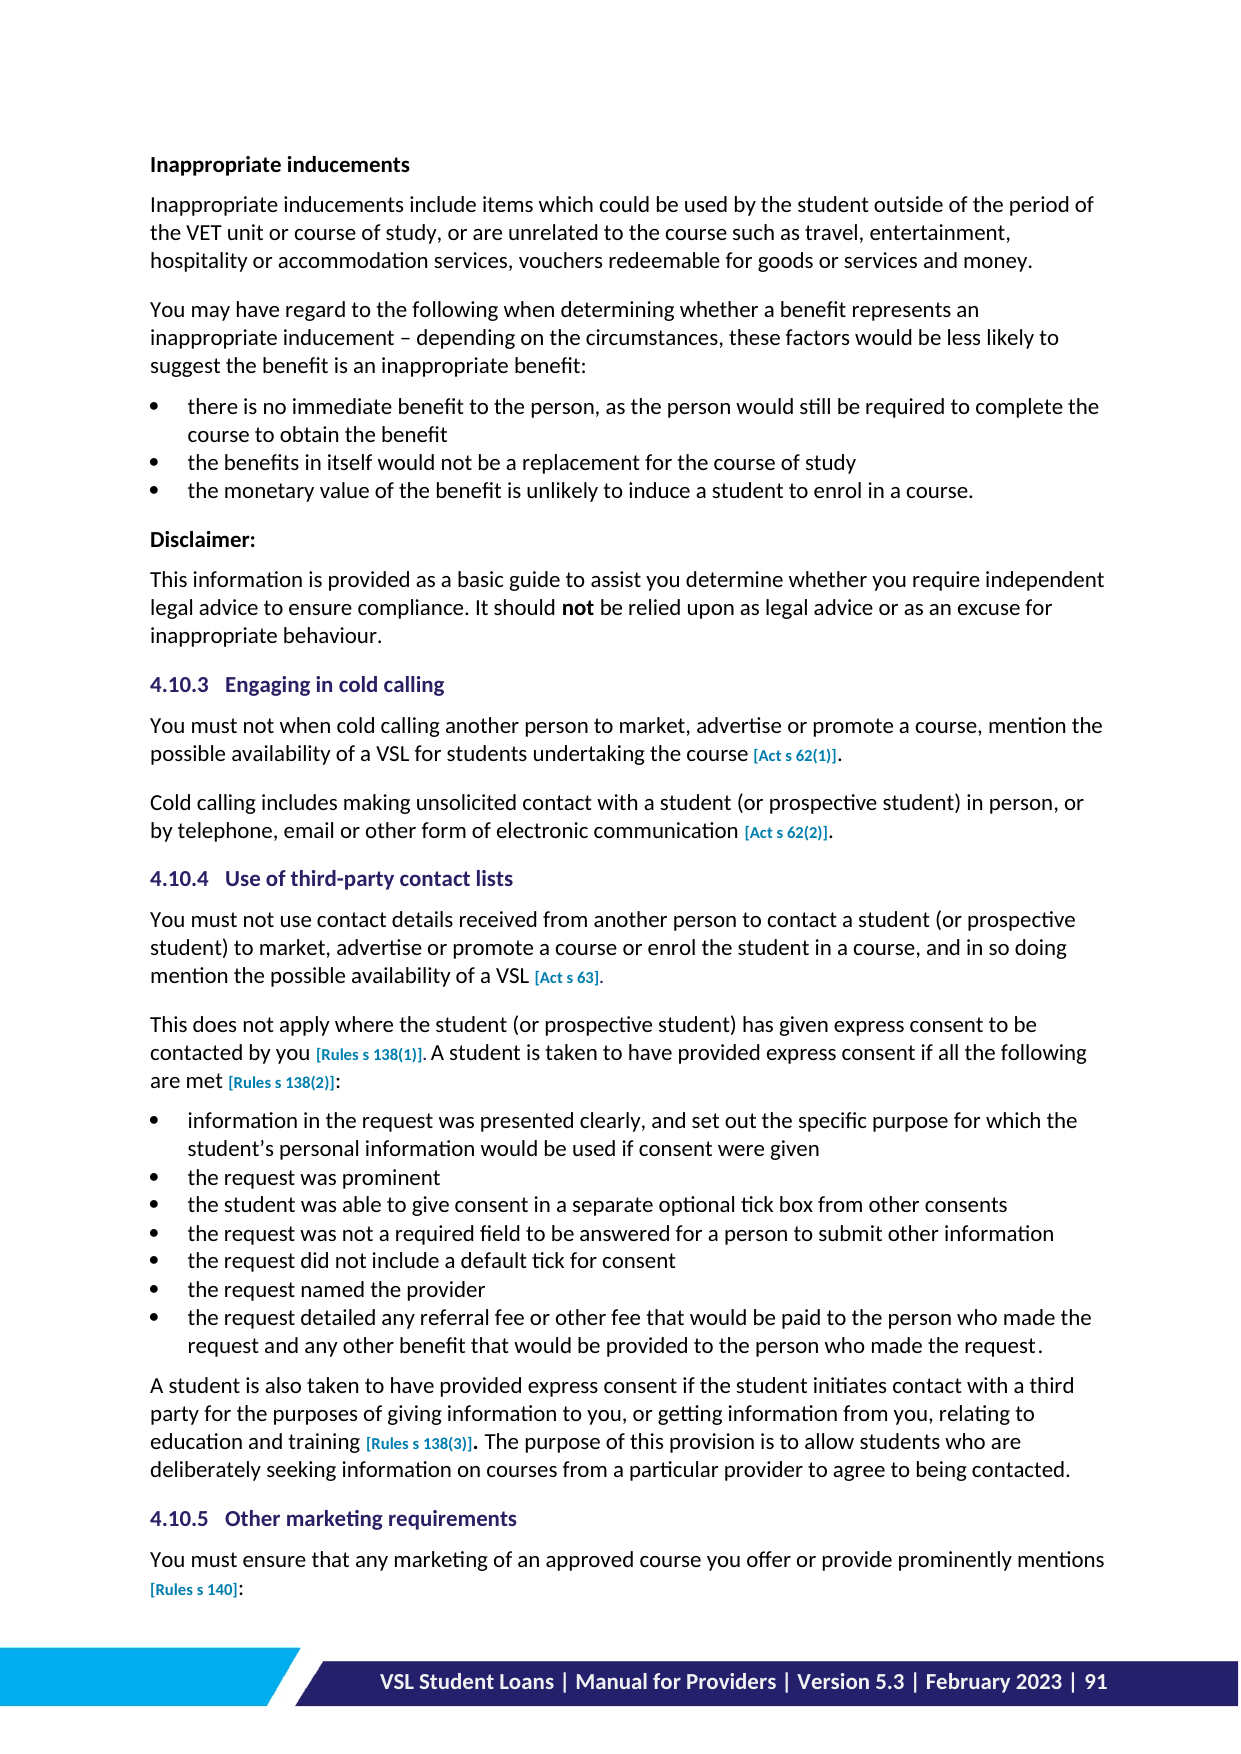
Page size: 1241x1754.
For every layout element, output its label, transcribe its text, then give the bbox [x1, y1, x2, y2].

text Inappropriate inducements include items which could be used by the student outside of the period of the VET unit or course of study, or are unrelated to the course such as travel, entertainment, hospitality or accommodation services, vouchers redeemable for goods or services and money. [150, 191, 1107, 274]
text This information is provided as a basic guide to assist you determine whether you require independent legal advice to ensure compliance. It should not be relied upon as legal advice or as an excuse for inappropriate behaviour. [150, 565, 1107, 649]
subtitle Use of third-party contact lists [150, 864, 1107, 893]
picture [0, 1647, 1239, 1753]
text This does not apply where the student (or prospective student) has given express consent to be contacted by you [Rules s 138(1)]. A student is taken to have provided express consent if all the following are met [Rules s 138(2)]: [150, 1010, 1107, 1094]
subtitle Disclaimer: [150, 525, 1107, 553]
subtitle Engaging in cold calling [150, 670, 1107, 698]
text You may have regard to the following when determining whether a benefit represents an inappropriate inducement – depending on the circumstances, these factors would be less likely to suggest the benefit is an inappropriate benefit: [150, 295, 1107, 379]
list the request was not a required field to be answered for a person to submit other information [150, 1219, 1107, 1247]
text You must not use contact details received from another person to contact a student (or prospective student) to market, advertise or promote a course or enrol the student in a course, and in so doing mention the possible availability of a VSL [Act s 63]. [150, 905, 1107, 989]
list the request did not include a default tick for consent [150, 1247, 1107, 1275]
list the benefits in itself would not be a replacement for the course of study [150, 448, 1107, 476]
list the request named the provider [150, 1275, 1107, 1303]
list the request was prominent [150, 1163, 1107, 1191]
subtitle Other marketing requirements [150, 1504, 1107, 1532]
list there is no immediate benefit to the person, as the person would still be required to complete the course to obtain the benefit [150, 392, 1107, 448]
list the request detailed any referral fee or other fee that would be paid to the person who made the request and any other benefit that would be provided to the person who made the request. [150, 1303, 1107, 1359]
text Cold calling includes making unsolicited contact with a student (or prospective student) in person, or by telephone, email or other form of electronic communication [Act s 62(2)]. [150, 788, 1107, 844]
text A student is also taken to have provided express consent if the student initiates contact with a third party for the purposes of giving information to you, or getting information from you, relating to education and training [Rules s 138(3)]. The purpose of this provision is to allow students who are deliberately seeking information on courses from a particular provider to agree to being contacted. [150, 1371, 1107, 1483]
list information in the request was presented clearly, and set out the specific purpose for which the student’s personal information would be used if consent were given [150, 1107, 1107, 1163]
text You must ensure that any marketing of an approved course you offer or provide prominently mentions [Rules s 140]: [150, 1545, 1107, 1601]
list the student was able to give consent in a separate optional tick box from other consents [150, 1191, 1107, 1219]
text You must not when cold calling another person to market, advertise or promote a course, mention the possible availability of a VSL for students undertaking the course [Act s 62(1)]. [150, 711, 1107, 767]
list the monetary value of the benefit is unlikely to induce a student to enrol in a course. [150, 476, 1107, 504]
subtitle Inappropriate inducements [150, 150, 1107, 178]
